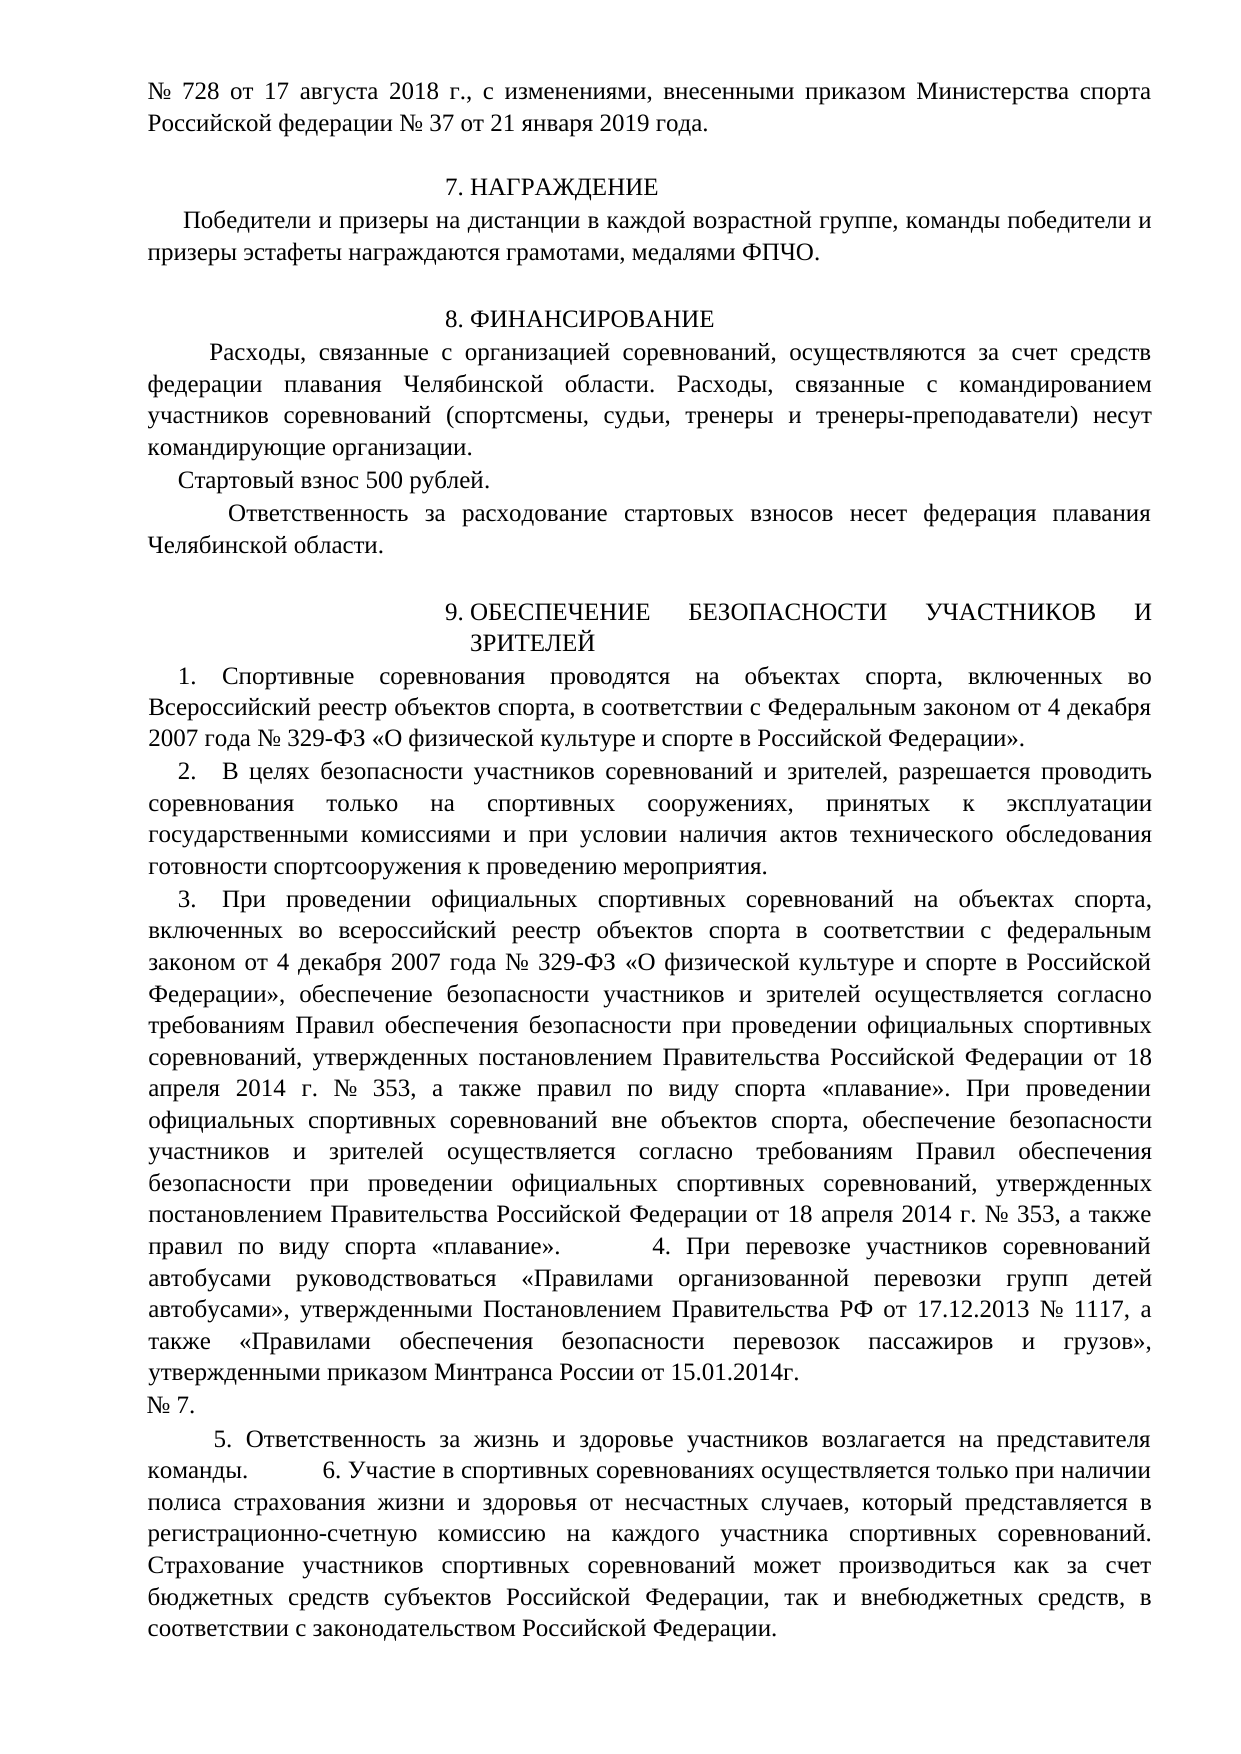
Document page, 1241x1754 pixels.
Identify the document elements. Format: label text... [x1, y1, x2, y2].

list При проведении официальных спортивных соревнований на объектах спорта, включенных во всероссийский реестр объектов спорта в соответствии с федеральным законом от 4 декабря 2007 года № 329-ФЗ «О физической культуре и спорте в Российской Федерации», обеспечение безопасности участников и зрителей осуществляется согласно требованиям Правил обеспечения безопасности при проведении официальных спортивных соревнований, утвержденных постановлением Правительства Российской Федерации от 18 апреля 2014 г. № 353, а также правил по виду спорта «плавание». При проведении официальных спортивных соревнований вне объектов спорта, обеспечение безопасности участников и зрителей осуществляется согласно требованиям Правил обеспечения безопасности при проведении официальных спортивных соревнований, утвержденных постановлением Правительства Российской Федерации от 18 апреля 2014 г. № 353, а также правил по виду спорта «плавание». 4. При перевозке участников соревнований автобусами руководствоваться «Правилами организованной перевозки групп детей автобусами», утвержденными Постановлением Правительства РФ от 17.12.2013 № 1117, а также «Правилами обеспечения безопасности перевозок пассажиров и грузов», утвержденными приказом Минтранса России от 15.01.2014г. [148, 884, 1153, 1386]
text Расходы, связанные с организацией соревнований, осуществляются за счет средств федерации плавания Челябинской области. Расходы, связанные с командированием участников соревнований (спортсмены, судьи, тренеры и тренеры-преподаватели) несут командирующие организации. [146, 337, 1153, 461]
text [146, 76, 1153, 137]
list В целях безопасности участников соревнований и зрителей, разрешается проводить соревнования только на спортивных сооружениях, принятых к эксплуатации государственными комиссиями и при условии наличия актов технического обследования готовности спортсооружения к проведению мероприятия. [148, 756, 1153, 879]
list Спортивные соревнования проводятся на объектах спорта, включенных во Всероссийский реестр объектов спорта, в соответствии с Федеральным законом от 4 декабря 2007 года № 329-ФЗ «О физической культуре и спорте в Российской Федерации». [148, 661, 1153, 752]
text Победители и призеры на дистанции в каждой возрастной группе, команды победители и призеры эстафеты награждаются грамотами, медалями ФПЧО. [146, 206, 1153, 266]
list ФИНАНСИРОВАНИЕ [445, 304, 1153, 333]
list ОБЕСПЕЧЕНИЕ БЕЗОПАСНОСТИ УЧАСТНИКОВ И ЗРИТЕЛЕЙ [445, 597, 1153, 657]
text Ответственность за расходование стартовых взносов несет федерация плавания Челябинской области. [146, 498, 1153, 559]
text 5. Ответственность за жизнь и здоровье участников возлагается на представителя команды. 6. Участие в спортивных соревнованиях осуществляется только при наличии полиса страхования жизни и здоровья от несчастных случаев, который представляется в регистрационно-счетную комиссию на каждого участника спортивных соревнований. Страхование участников спортивных соревнований может производиться как за счет бюджетных средств субъектов Российской Федерации, так и внебюджетных средств, в соответствии с законодательством Российской Федерации. [146, 1424, 1153, 1642]
list НАГРАЖДЕНИЕ [445, 172, 1153, 201]
text Стартовый взнос 500 рублей. [146, 465, 1153, 494]
text № 7. [146, 1391, 1153, 1419]
